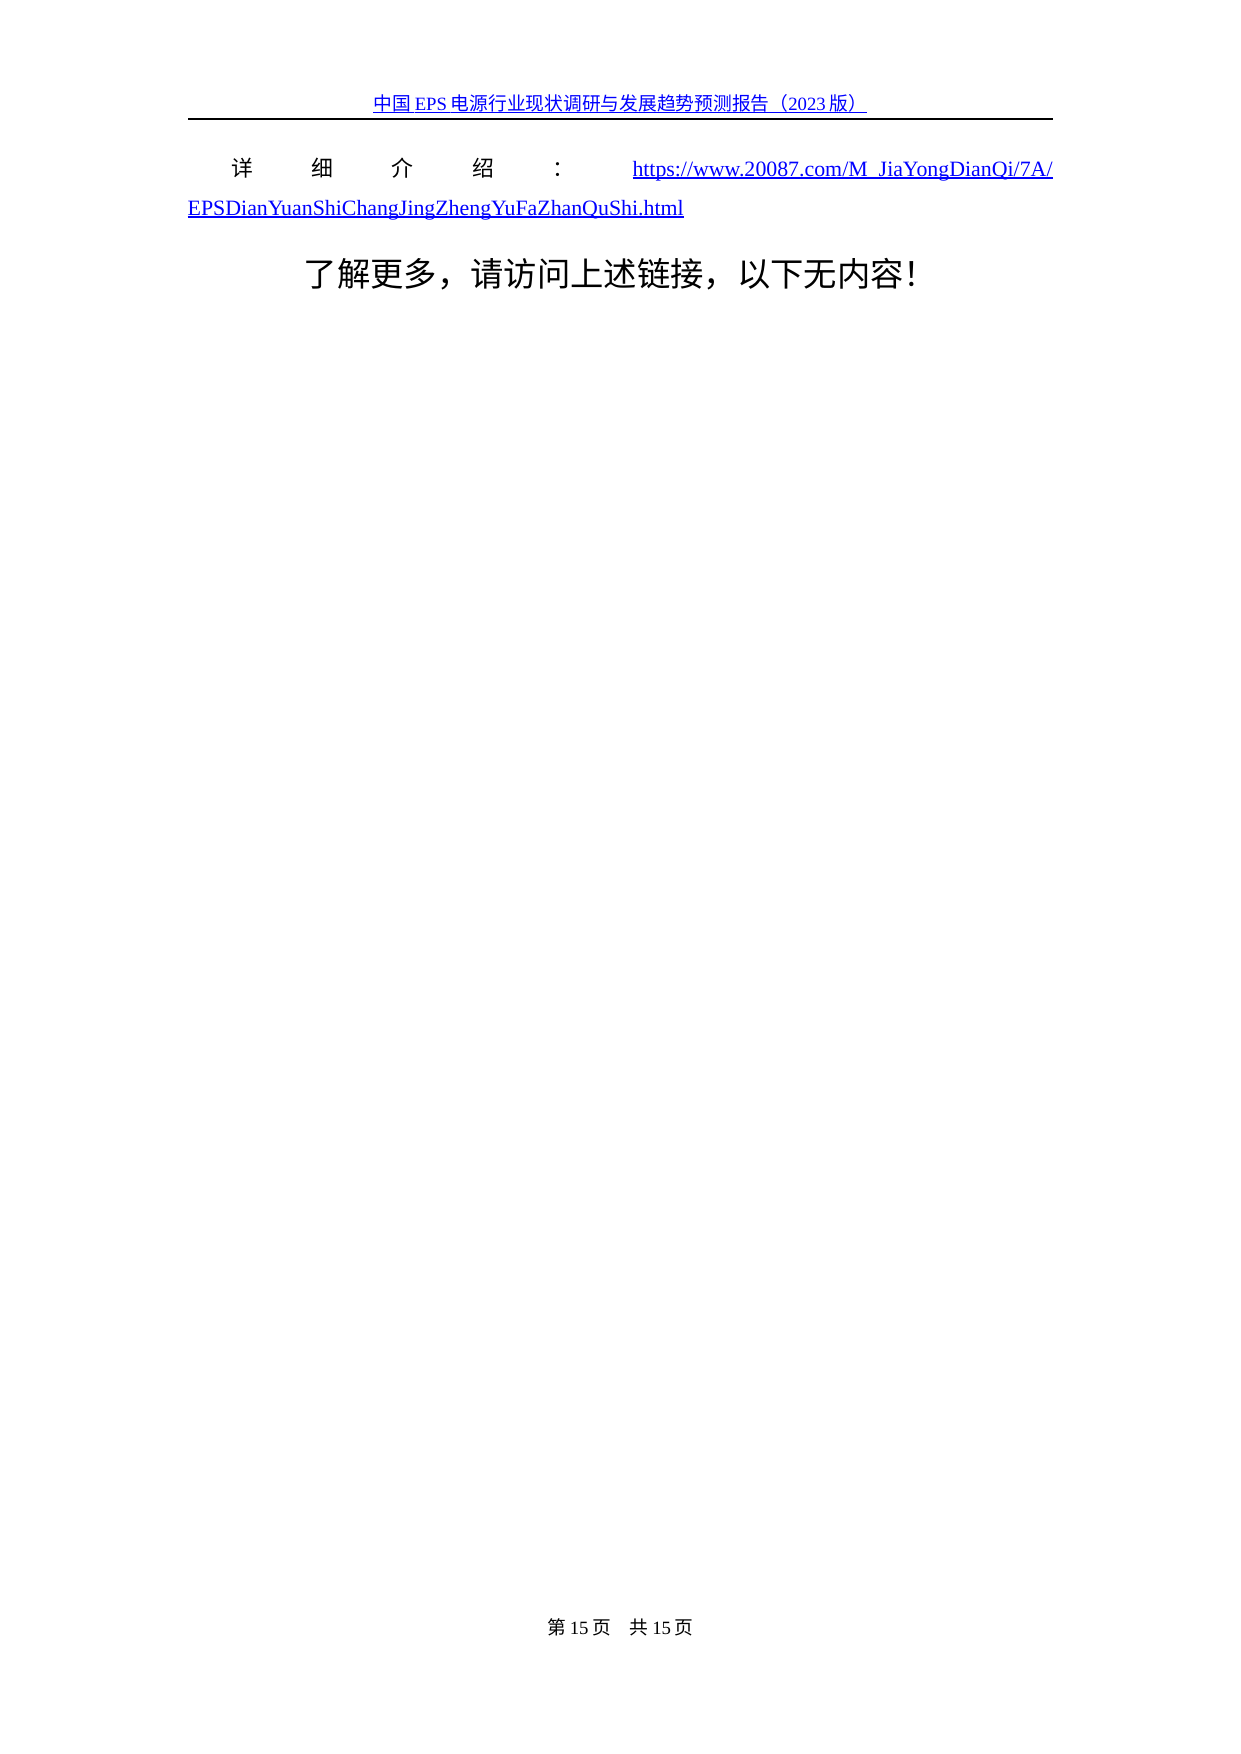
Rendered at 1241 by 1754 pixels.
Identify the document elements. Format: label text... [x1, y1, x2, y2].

title 了解更多，请访问上述链接，以下无内容！ [187, 239, 1053, 304]
text 详细介绍：https://www.20087.com/M_JiaYongDianQi/7A/EPSDianYuanShiChangJingZhengYuFaZhanQuShi.html [187, 150, 1053, 223]
